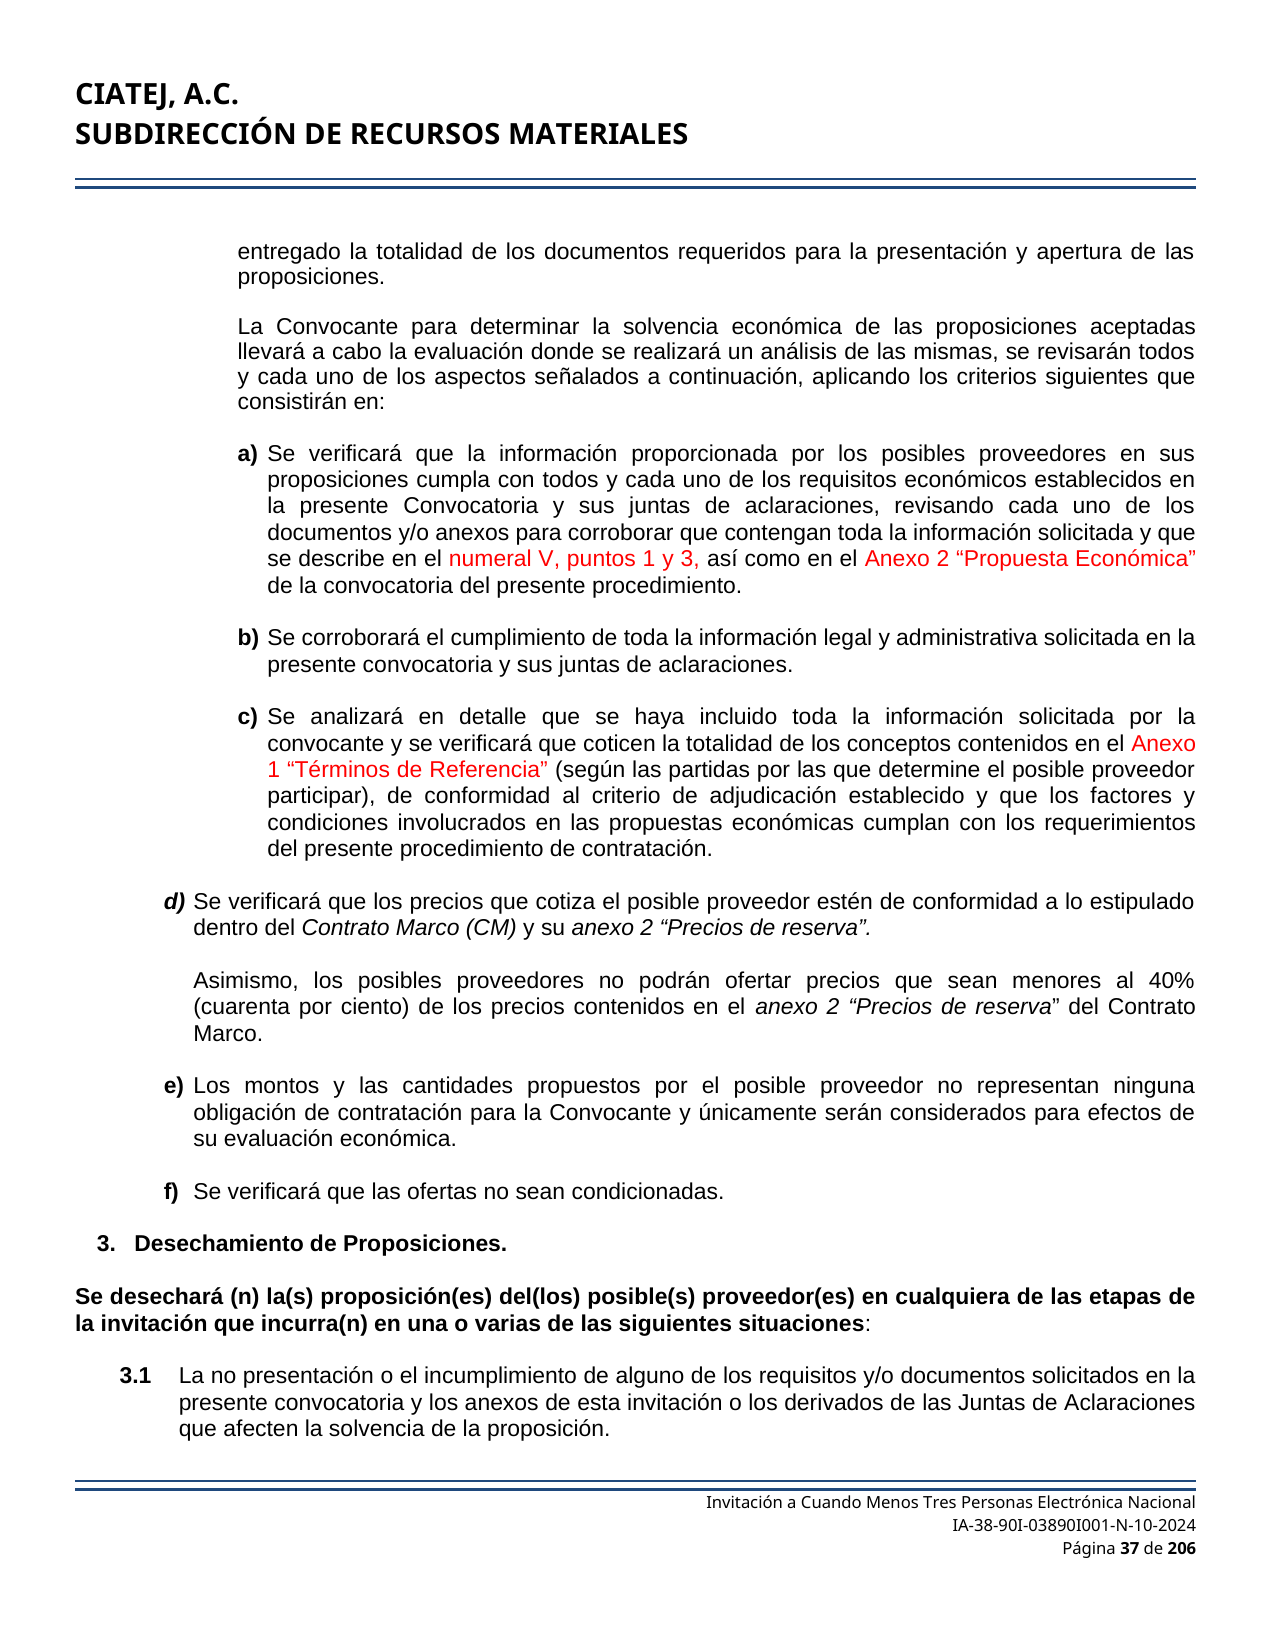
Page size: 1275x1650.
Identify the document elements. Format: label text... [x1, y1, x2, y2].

list Se desechará (n) la(s) proposición(es) del(los) posible(s) proveedor(es) en cualquiera de las etapas de la invitación que incurra(n) en una o varias de las siguientes situaciones: [75, 1283, 1196, 1336]
list Desechamiento de Proposiciones. [97, 1230, 1196, 1257]
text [237, 240, 1196, 290]
list Se corroborará el cumplimiento de toda la información legal y administrativa solicitada en la presente convocatoria y sus juntas de aclaraciones. [237, 624, 1196, 677]
list Se verificará que la información proporcionada por los posibles proveedores en sus proposiciones cumpla con todos y cada uno de los requisitos económicos establecidos en la presente Convocatoria y sus juntas de aclaraciones, revisando cada uno de los documentos y/o anexos para corroborar que contengan toda la información solicitada y que se describe en el numeral V, puntos 1 y 3, así como en el Anexo 2 “Propuesta Económica” de la convocatoria del presente procedimiento. [237, 440, 1196, 598]
list Los montos y las cantidades propuestos por el posible proveedor no representan ninguna obligación de contratación para la Convocante y únicamente serán considerados para efectos de su evaluación económica. [163, 1072, 1196, 1151]
text Asimismo, los posibles proveedores no podrán ofertar precios que sean menores al 40% (cuarenta por ciento) de los precios contenidos en el anexo 2 “Precios de reserva” del Contrato Marco. [193, 967, 1196, 1046]
list Se verificará que los precios que cotiza el posible proveedor estén de conformidad a lo estipulado dentro del Contrato Marco (CM) y su anexo 2 “Precios de reserva”. [163, 888, 1196, 941]
list Se verificará que las ofertas no sean condicionadas. [163, 1178, 1196, 1204]
list La no presentación o el incumplimiento de alguno de los requisitos y/o documentos solicitados en la presente convocatoria y los anexos de esta invitación o los derivados de las Juntas de Aclaraciones que afecten la solvencia de la proposición. [119, 1362, 1196, 1441]
text La Convocante para determinar la solvencia económica de las proposiciones aceptadas llevará a cabo la evaluación donde se realizará un análisis de las mismas, se revisarán todos y cada uno de los aspectos señalados a continuación, aplicando los criterios siguientes que consistirán en: [237, 315, 1196, 415]
list Se analizará en detalle que se haya incluido toda la información solicitada por la convocante y se verificará que coticen la totalidad de los conceptos contenidos en el Anexo 1 “Términos de Referencia” (según las partidas por las que determine el posible proveedor participar), de conformidad al criterio de adjudicación establecido y que los factores y condiciones involucrados en las propuestas económicas cumplan con los requerimientos del presente procedimiento de contratación. [237, 703, 1196, 861]
